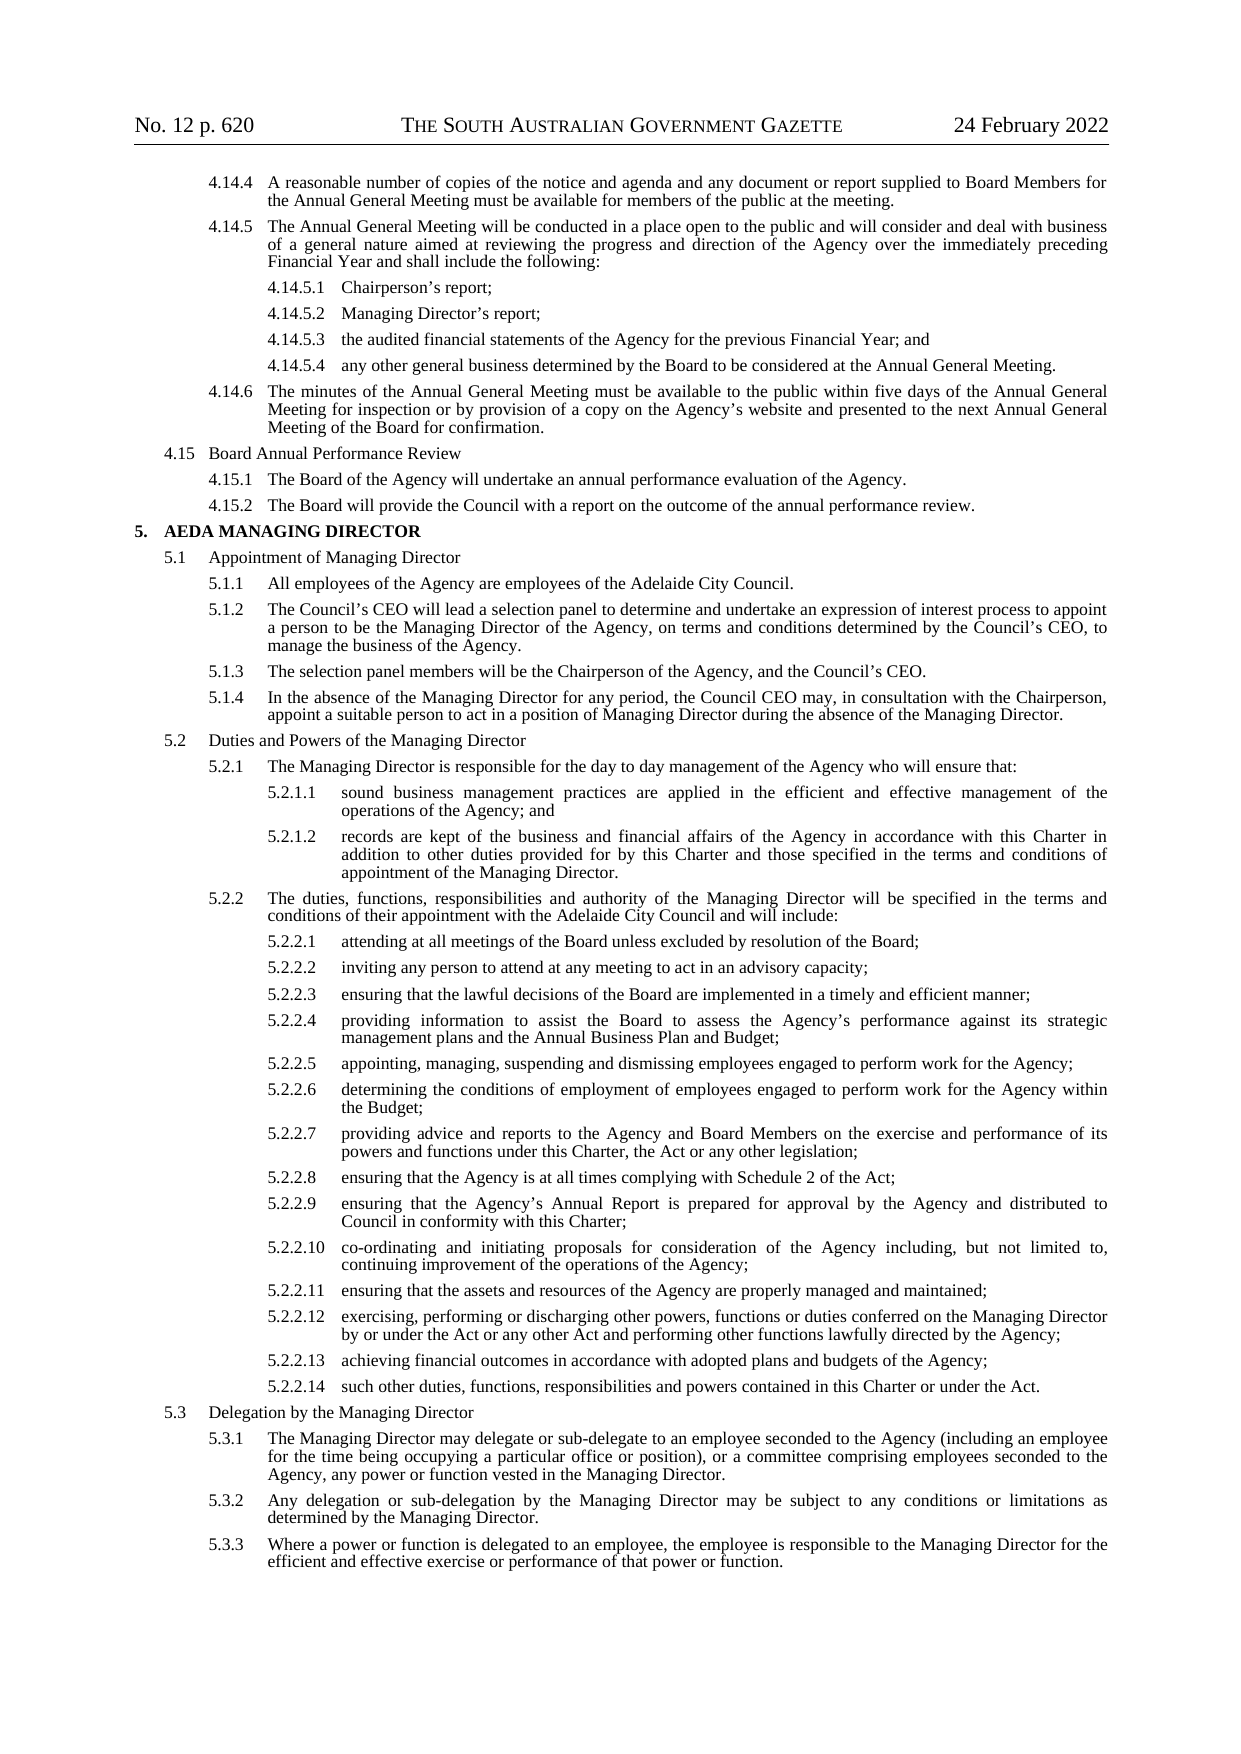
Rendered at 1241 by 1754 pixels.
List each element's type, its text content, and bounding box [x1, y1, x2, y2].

text 5.2.1.2 records are kept of the business and financial affairs of the Agency in accordance with this Charter in addition to other duties provided for by this Charter and those specified in the terms and conditions of appointment of the Managing Director. [267, 828, 1109, 882]
text 5.2.2.8 ensuring that the Agency is at all times complying with Schedule 2 of the Act; [267, 1169, 1109, 1187]
text 5.2.2 The duties, functions, responsibilities and authority of the Managing Director will be specified in the terms and conditions of their appointment with the Adelaide City Council and will include: [208, 890, 1109, 925]
text 4.15.2 The Board will provide the Council with a report on the outcome of the annual performance review. [208, 497, 1109, 515]
text 4.14.6 The minutes of the Annual General Meeting must be available to the public within five days of the Annual General Meeting for inspection or by provision of a copy on the Agency’s website and presented to the next Annual General Meeting of the Board for confirmation. [208, 384, 1109, 437]
text 5.2.2.5 appointing, managing, suspending and dismissing employees engaged to perform work for the Agency; [267, 1056, 1109, 1073]
text 4.14.5 The Annual General Meeting will be conducted in a place open to the public and will consider and deal with business of a general nature aimed at reviewing the progress and direction of the Agency over the immediately preceding Financial Year and shall include the following: [208, 218, 1109, 271]
text 5.2.2.13 achieving financial outcomes in accordance with adopted plans and budgets of the Agency; [267, 1352, 1109, 1370]
text 4.14.4 A reasonable number of copies of the notice and agenda and any document or report supplied to Board Members for the Annual General Meeting must be available for members of the public at the meeting. [208, 174, 1109, 210]
text 5. AEDA MANAGING DIRECTOR [134, 523, 1109, 541]
text 5.2.2.11 ensuring that the assets and resources of the Agency are properly managed and maintained; [267, 1283, 1109, 1300]
text 4.14.5.2 Managing Director’s report; [267, 306, 1109, 323]
text 5.1.1 All employees of the Agency are employees of the Adelaide City Council. [208, 575, 1109, 593]
text 5.3.1 The Managing Director may delegate or sub-delegate to an employee seconded to the Agency (including an employee for the time being occupying a particular office or position), or a committee comprising employees seconded to the Agency, any power or function vested in the Managing Director. [208, 1431, 1109, 1484]
text 5.2.2.9 ensuring that the Agency’s Annual Report is prepared for approval by the Agency and distributed to Council in conformity with this Charter; [267, 1195, 1109, 1231]
text 5.2.2.12 exercising, performing or discharging other powers, functions or duties conferred on the Managing Director by or under the Act or any other Act and performing other functions lawfully directed by the Agency; [267, 1309, 1109, 1344]
text 5.2.1.1 sound business management practices are applied in the efficient and effective management of the operations of the Agency; and [267, 785, 1109, 820]
text 5.1 Appointment of Managing Director [164, 549, 1109, 567]
text 5.2.2.10 co-ordinating and initiating proposals for consideration of the Agency including, but not limited to, continuing improvement of the operations of the Agency; [267, 1239, 1109, 1274]
text 5.2.2.14 such other duties, functions, responsibilities and powers contained in this Charter or under the Act. [267, 1378, 1109, 1396]
text 5.2.2.3 ensuring that the lawful decisions of the Board are implemented in a timely and efficient manner; [267, 986, 1109, 1003]
text 4.15.1 The Board of the Agency will undertake an annual performance evaluation of the Agency. [208, 471, 1109, 489]
text 4.14.5.4 any other general business determined by the Board to be considered at the Annual General Meeting. [267, 358, 1109, 375]
text 4.14.5.1 Chairperson’s report; [267, 279, 1109, 297]
text 5.2.2.4 providing information to assist the Board to assess the Agency’s performance against its strategic management plans and the Annual Business Plan and Budget; [267, 1012, 1109, 1047]
text 5.1.3 The selection panel members will be the Chairperson of the Agency, and the Council’s CEO. [208, 663, 1109, 681]
text 5.1.2 The Council’s CEO will lead a selection panel to determine and undertake an expression of interest process to appoint a person to be the Managing Director of the Agency, on terms and conditions determined by the Council’s CEO, to manage the business of the Agency. [208, 601, 1109, 654]
text 5.2.2.6 determining the conditions of employment of employees engaged to perform work for the Agency within the Budget; [267, 1082, 1109, 1117]
text 5.2.2.7 providing advice and reports to the Agency and Board Members on the exercise and performance of its powers and functions under this Charter, the Act or any other legislation; [267, 1125, 1109, 1161]
text 5.3.2 Any delegation or sub-delegation by the Managing Director may be subject to any conditions or limitations as determined by the Managing Director. [208, 1492, 1109, 1527]
text 5.3 Delegation by the Managing Director [164, 1404, 1109, 1422]
text 5.2 Duties and Powers of the Managing Director [164, 733, 1109, 750]
text 4.15 Board Annual Performance Review [164, 445, 1109, 463]
text 5.2.2.2 inviting any person to attend at any meeting to act in an advisory capacity; [267, 960, 1109, 977]
text 5.2.2.1 attending at all meetings of the Board unless excluded by resolution of the Board; [267, 934, 1109, 951]
text 4.14.5.3 the audited financial statements of the Agency for the previous Financial Year; and [267, 332, 1109, 349]
text 5.2.1 The Managing Director is responsible for the day to day management of the Agency who will ensure that: [208, 759, 1109, 776]
text 5.3.3 Where a power or function is delegated to an employee, the employee is responsible to the Managing Director for the efficient and effective exercise or performance of that power or function. [208, 1536, 1109, 1571]
text 5.1.4 In the absence of the Managing Director for any period, the Council CEO may, in consultation with the Chairperson, appoint a suitable person to act in a position of Managing Director during the absence of the Managing Director. [208, 689, 1109, 724]
